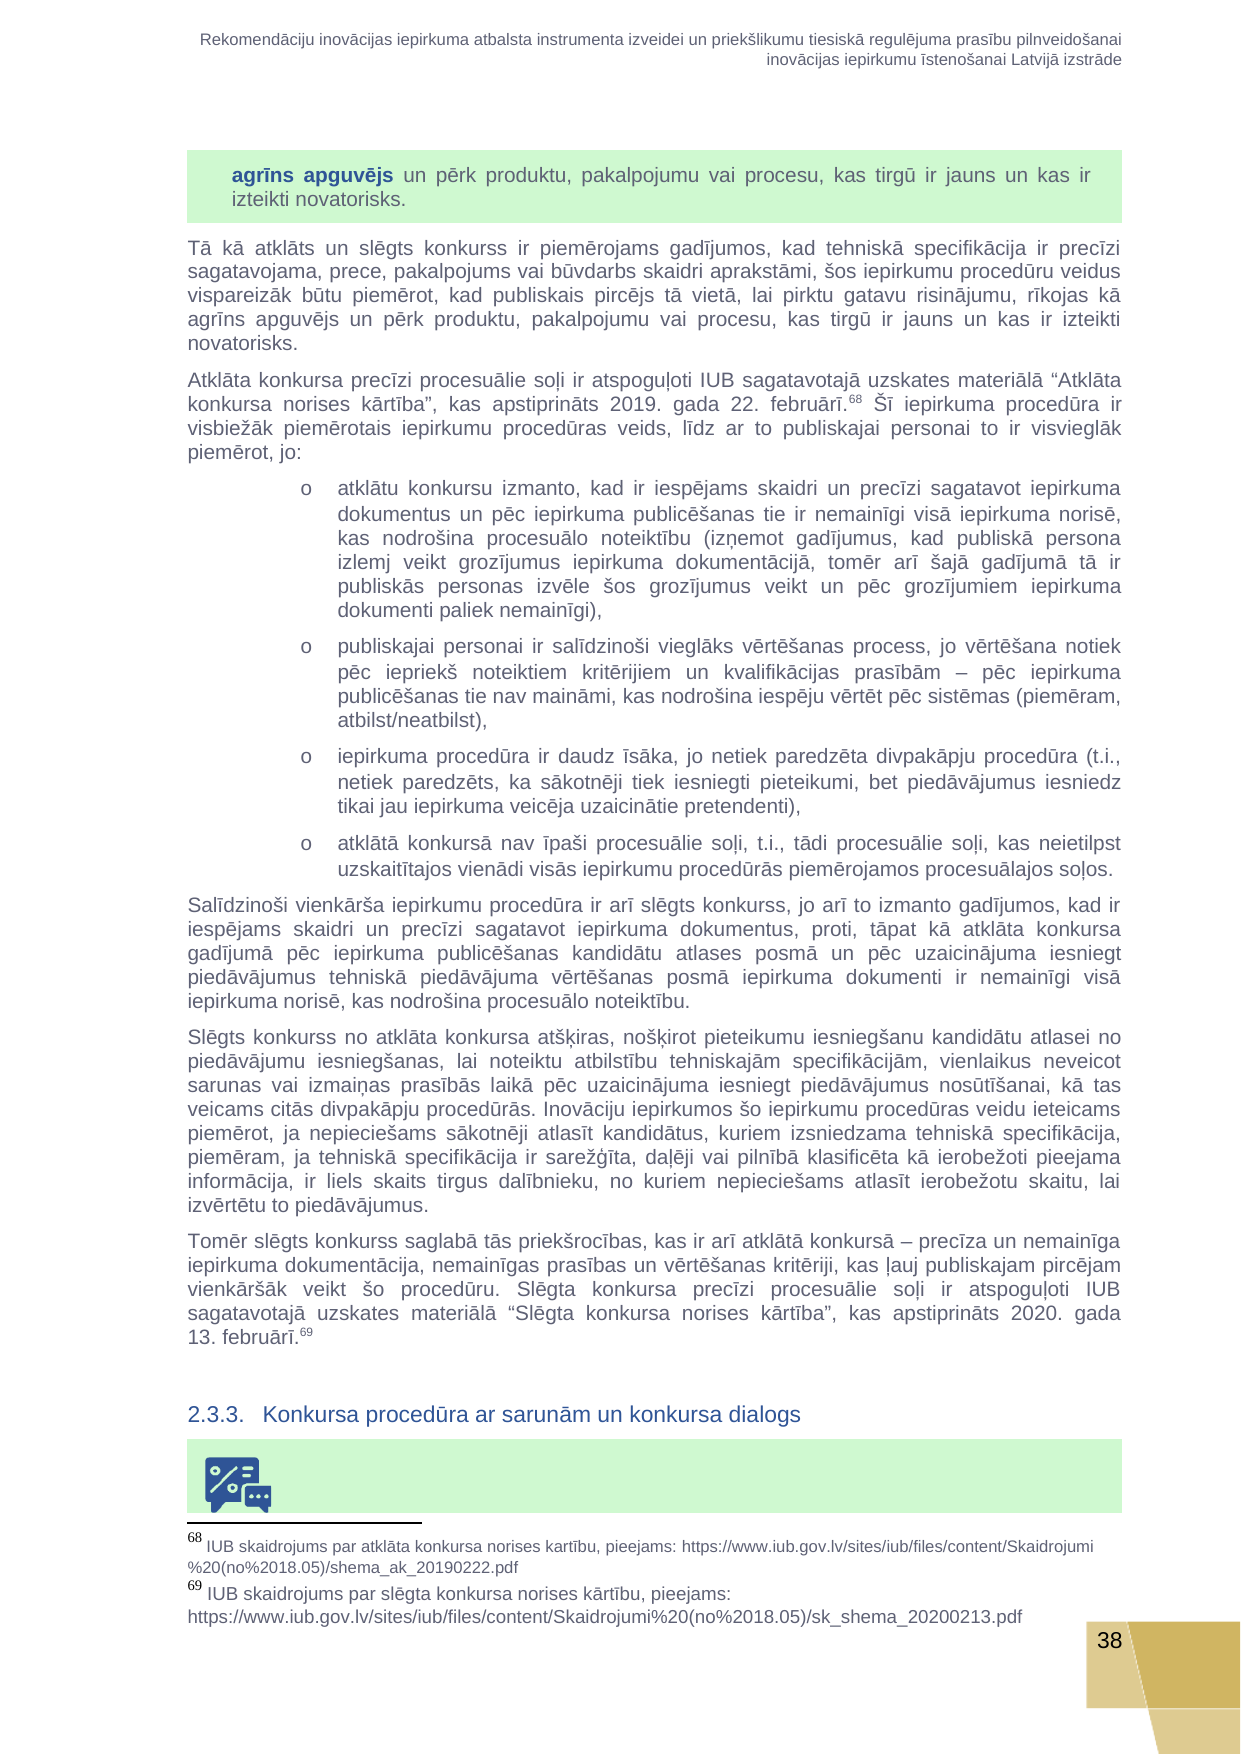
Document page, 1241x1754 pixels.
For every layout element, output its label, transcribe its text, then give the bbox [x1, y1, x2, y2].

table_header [187, 150, 1122, 223]
list atklātā konkursā nav īpaši procesuālie soļi, t.i., tādi procesuālie soļi, kas neietilpst uzskaitītajos vienādi visās iepirkumu procedūrās piemērojamos procesuālajos soļos. [300, 831, 1122, 880]
subtitle Konkursa procedūra ar sarunām un konkursa dialogs [187, 1401, 1122, 1427]
text Slēgts konkurss no atklāta konkursa atšķiras, nošķirot pieteikumu iesniegšanu kandidātu atlasei no piedāvājumu iesniegšanas, lai noteiktu atbilstību tehniskajām specifikācijām, vienlaikus neveicot sarunas vai izmaiņas prasībās laikā pēc uzaicinājuma iesniegt piedāvājumus nosūtīšanai, kā tas veicams citās divpakāpju procedūrās. Inovāciju iepirkumos šo iepirkumu procedūras veidu ieteicams piemērot, ja nepieciešams sākotnēji atlasīt kandidātus, kuriem izsniedzama tehniskā specifikācija, piemēram, ja tehniskā specifikācija ir sarežģīta, daļēji vai pilnībā klasificēta kā ierobežoti pieejama informācija, ir liels skaits tirgus dalībnieku, no kuriem nepieciešams atlasīt ierobežotu skaitu, lai izvērtētu to piedāvājumus. [187, 1025, 1122, 1217]
text Tā kā atklāts un slēgts konkurss ir piemērojams gadījumos, kad tehniskā specifikācija ir precīzi sagatavojama, prece, pakalpojums vai būvdarbs skaidri aprakstāmi, šos iepirkumu procedūru veidus vispareizāk būtu piemērot, kad publiskais pircējs tā vietā, lai pirktu gatavu risinājumu, rīkojas kā agrīns apguvējs un pērk produktu, pakalpojumu vai procesu, kas tirgū ir jauns un kas ir izteikti novatorisks. [187, 235, 1122, 355]
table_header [187, 1439, 1122, 1513]
list iepirkuma procedūra ir daudz īsāka, jo netiek paredzēta divpakāpju procedūra (t.i., netiek paredzēts, ka sākotnēji tiek iesniegti pieteikumi, bet piedāvājumus iesniedz tikai jau iepirkuma veicēja uzaicinātie pretendenti), [300, 744, 1122, 818]
text Salīdzinoši vienkārša iepirkumu procedūra ir arī slēgts konkurss, jo arī to izmanto gadījumos, kad ir iespējams skaidri un precīzi sagatavot iepirkuma dokumentus, proti, tāpat kā atklāta konkursa gadījumā pēc iepirkuma publicēšanas kandidātu atlases posmā un pēc uzaicinājuma iesniegt piedāvājumus tehniskā piedāvājuma vērtēšanas posmā iepirkuma dokumenti ir nemainīgi visā iepirkuma norisē, kas nodrošina procesuālo noteiktību. [187, 893, 1122, 1013]
text Atklāta konkursa precīzi procesuālie soļi ir atspoguļoti IUB sagatavotajā uzskates materiālā “Atklāta konkursa norises kārtība”, kas apstiprināts 2019. gada 22. februārī. Šī iepirkuma procedūra ir visbiežāk piemērotais iepirkumu procedūras veids, līdz ar to publiskajai personai to ir visvieglāk piemērot, jo: [187, 368, 1122, 463]
picture [205, 1457, 272, 1513]
list publiskajai personai ir salīdzinoši vieglāks vērtēšanas process, jo vērtēšana notiek pēc iepriekš noteiktiem kritērijiem un kvalifikācijas prasībām – pēc iepirkuma publicēšanas tie nav maināmi, kas nodrošina iespēju vērtēt pēc sistēmas (piemēram, atbilst/neatbilst), [300, 634, 1122, 732]
text Tomēr slēgts konkurss saglabā tās priekšrocības, kas ir arī atklātā konkursā – precīza un nemainīga iepirkuma dokumentācija, nemainīgas prasības un vērtēšanas kritēriji, kas ļauj publiskajam pircējam vienkāršāk veikt šo procedūru. Slēgta konkursa precīzi procesuālie soļi ir atspoguļoti IUB sagatavotajā uzskates materiālā “Slēgta konkursa norises kārtība”, kas apstiprināts 2020. gada 13. februārī. [187, 1229, 1122, 1349]
list atklātu konkursu izmanto, kad ir iespējams skaidri un precīzi sagatavot iepirkuma dokumentus un pēc iepirkuma publicēšanas tie ir nemainīgi visā iepirkuma norisē, kas nodrošina procesuālo noteiktību (izņemot gadījumus, kad publiskā persona izlemj veikt grozījumus iepirkuma dokumentācijā, tomēr arī šajā gadījumā tā ir publiskās personas izvēle šos grozījumus veikt un pēc grozījumiem iepirkuma dokumenti paliek nemainīgi), [300, 476, 1122, 622]
